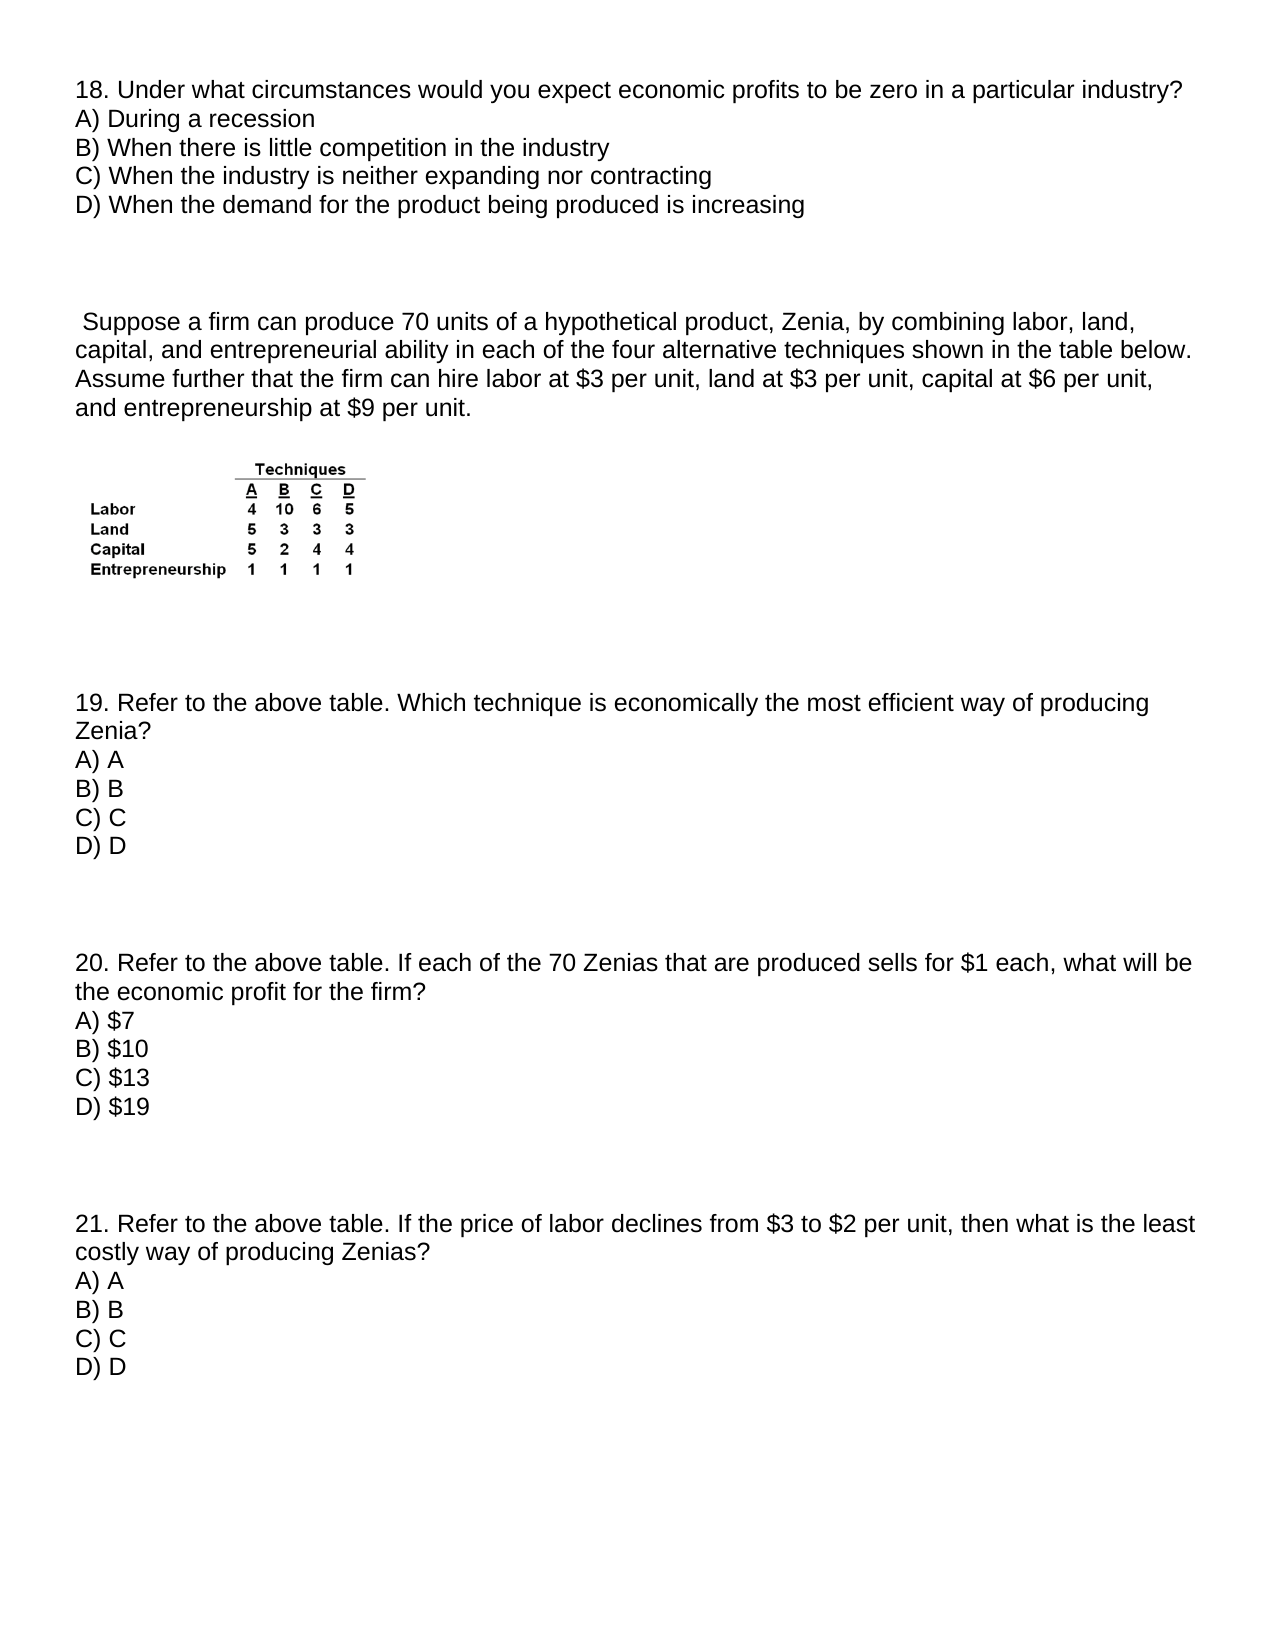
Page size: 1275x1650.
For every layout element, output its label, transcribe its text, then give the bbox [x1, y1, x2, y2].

text 20. Refer to the above table. If each of the 70 Zenias that are produced sells for $1 each, what will be the economic profit for the firm? A) $7 B) $10 C) $13 D) $19 [75, 948, 1200, 1121]
text 21. Refer to the above table. If the price of labor declines from $3 to $2 per unit, then what is the least costly way of producing Zenias? A) A B) B C) C D) D [75, 1209, 1200, 1381]
text 18. Under what circumstances would you expect economic profits to be zero in a particular industry? A) During a recession B) When there is little competition in the industry C) When the industry is neither expanding nor contracting D) When the demand for the product being produced is increasing [75, 75, 1200, 219]
text 19. Refer to the above table. Which technique is economically the most efficient way of producing Zenia? A) A B) B C) C D) D [75, 688, 1200, 860]
text Suppose a firm can produce 70 units of a hypothetical product, Zenia, by combining labor, land, capital, and entrepreneurial ability in each of the four alternative techniques shown in the table below. Assume further that the firm can hire labor at $3 per unit, land at $3 per unit, capital at $6 per unit, and entrepreneurship at $9 per unit. [75, 307, 1200, 599]
